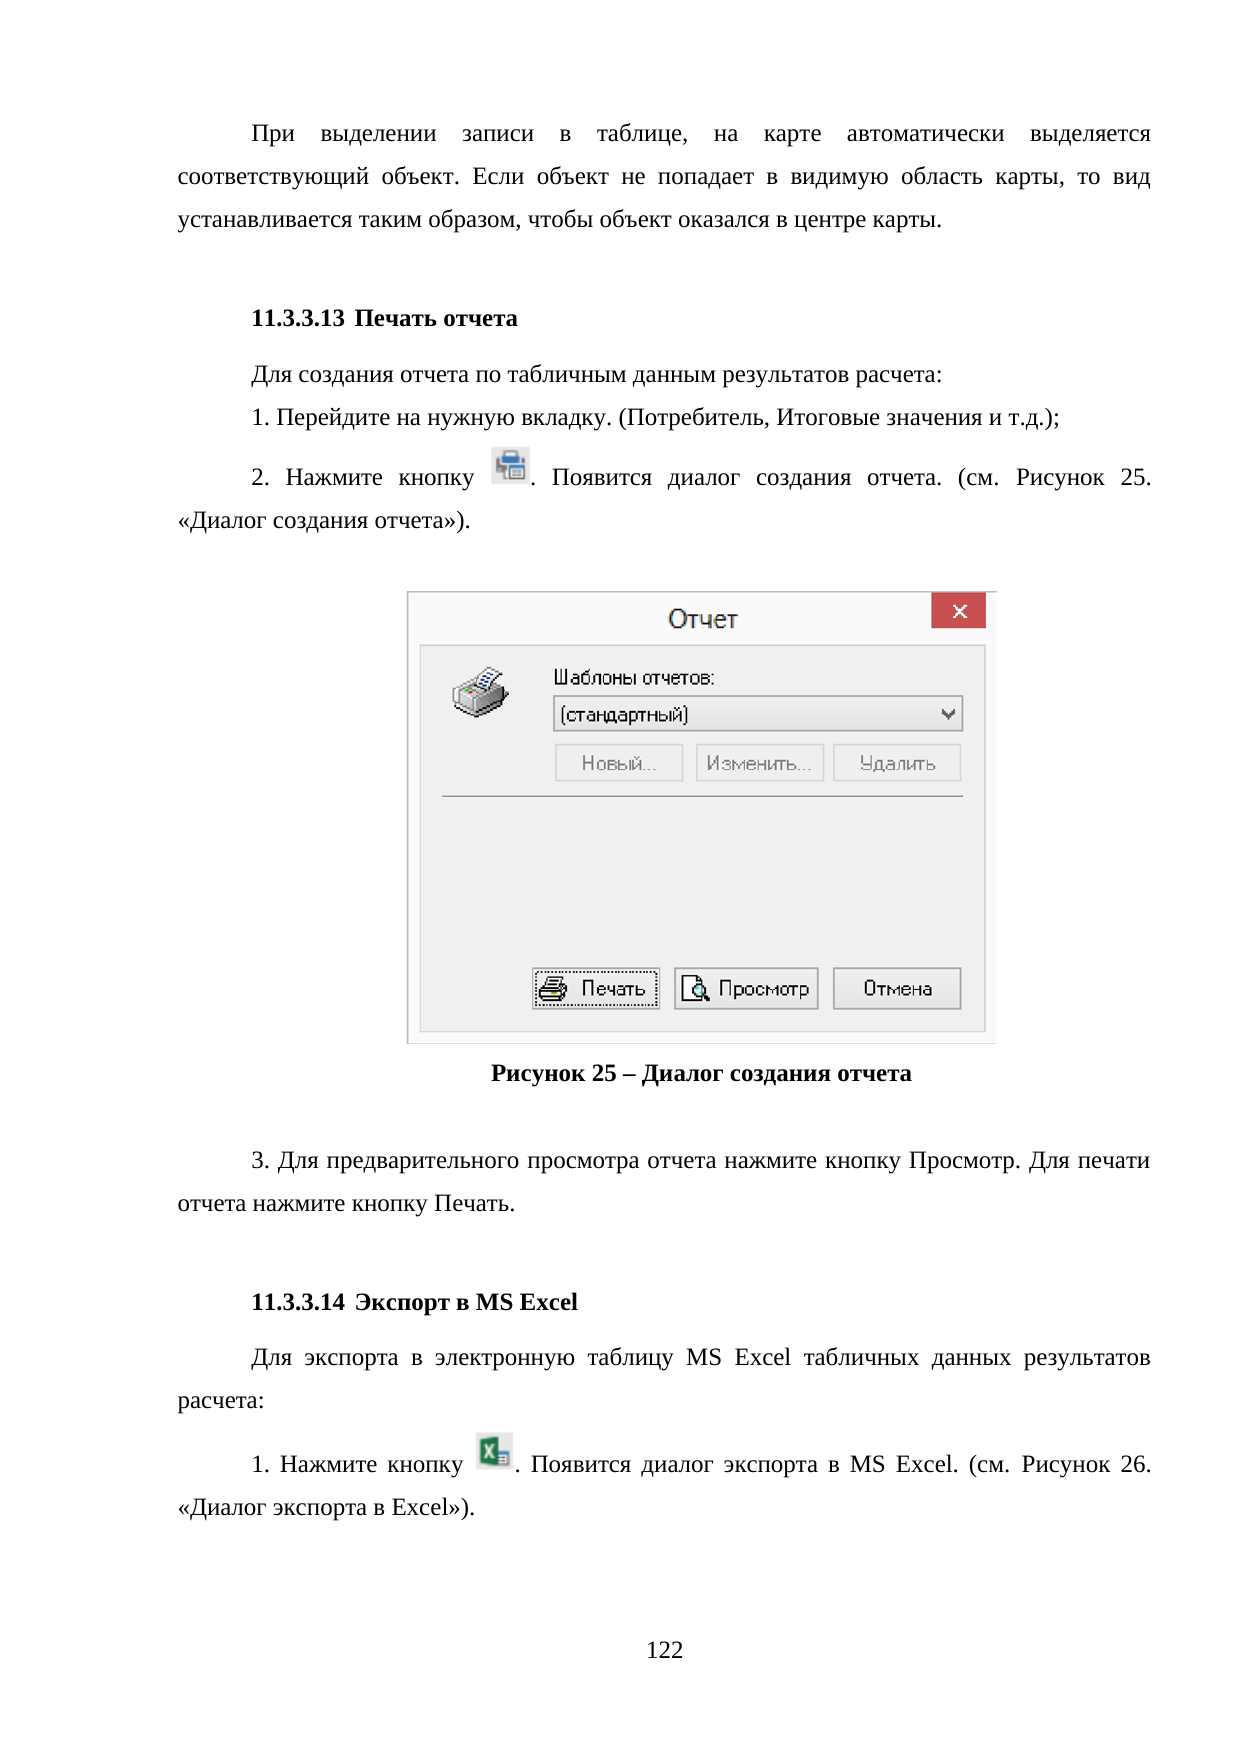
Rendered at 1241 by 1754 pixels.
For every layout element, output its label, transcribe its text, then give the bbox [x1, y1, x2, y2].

text Рисунок 25 – Диалог создания отчета [177, 1058, 1152, 1087]
picture [490, 445, 530, 486]
list Экспорт в MS Excel [177, 1287, 1152, 1315]
text 1. Нажмите кнопку . Появится диалог экспорта в MS Excel. (см. Рисунок 26. «Диалог экспорта в Excel»). [177, 1428, 1152, 1521]
text Для экспорта в электронную таблицу MS Excel табличных данных результатов расчета: [177, 1342, 1152, 1414]
text 3. Для предварительного просмотра отчета нажмите кнопку Просмотр. Для печати отчета нажмите кнопку Печать. [177, 1145, 1152, 1217]
list Печать отчета [177, 303, 1152, 332]
picture [473, 1428, 515, 1473]
text При выделении записи в таблице, на карте автоматически выделяется соответствующий объект. Если объект не попадает в видимую область карты, то вид устанавливается таким образом, чтобы объект оказался в центре карты. [177, 118, 1152, 233]
text 1. Перейдите на нужную вкладку. (Потребитель, Итоговые значения и т.д.); [177, 402, 1152, 431]
text 2. Нажмите кнопку . Появится диалог создания отчета. (см. Рисунок 25. «Диалог создания отчета»). [177, 445, 1152, 534]
text Для создания отчета по табличным данным результатов расчета: [177, 359, 1152, 387]
